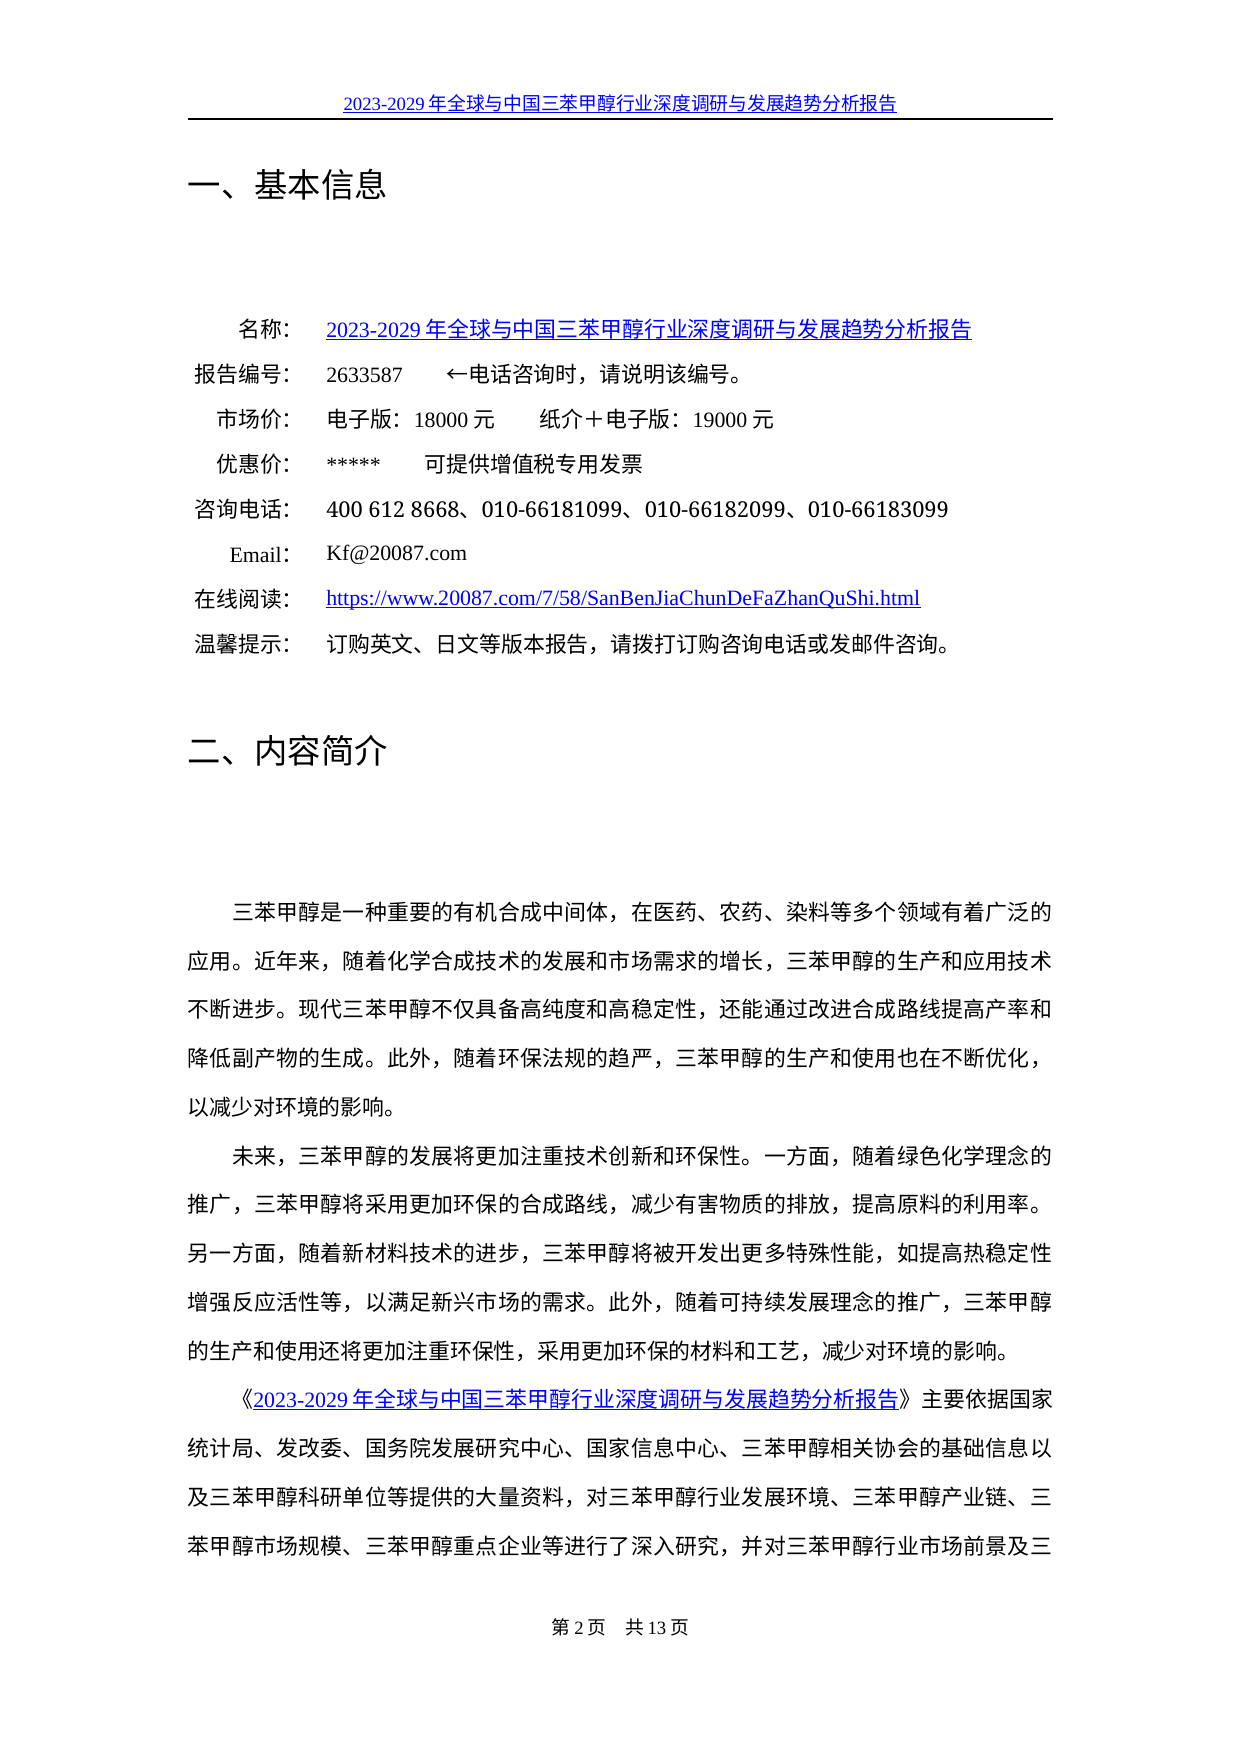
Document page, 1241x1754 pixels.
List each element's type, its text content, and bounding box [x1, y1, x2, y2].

table_cell 电子版：18000 元 纸介＋电子版：19000 元 [315, 402, 1073, 447]
table_cell 400 612 8668、010-66181099、010-66182099、010-66183099 [315, 492, 1073, 537]
table_header 名称： [167, 312, 315, 357]
table_cell 市场价： [167, 402, 315, 447]
table_cell 报告编号： [167, 357, 315, 402]
table_cell 温馨提示： [167, 627, 315, 672]
table_cell 在线阅读： [167, 582, 315, 627]
table_cell 咨询电话： [167, 492, 315, 537]
table_cell Kf@20087.com [315, 537, 1073, 582]
table_header 2023-2029年全球与中国三苯甲醇行业深度调研与发展趋势分析报告 [315, 312, 1073, 357]
table_cell [315, 582, 1073, 627]
title 二、内容简介 [187, 717, 1053, 782]
table_cell 优惠价： [167, 447, 315, 492]
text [187, 894, 1053, 1561]
table_cell 订购英文、日文等版本报告，请拨打订购咨询电话或发邮件咨询。 [315, 627, 1073, 672]
table_cell ***** 可提供增值税专用发票 [315, 447, 1073, 492]
table_cell 2633587 ←电话咨询时，请说明该编号。 [315, 357, 1073, 402]
table_cell Email： [167, 537, 315, 582]
title 一、基本信息 [187, 150, 1053, 215]
